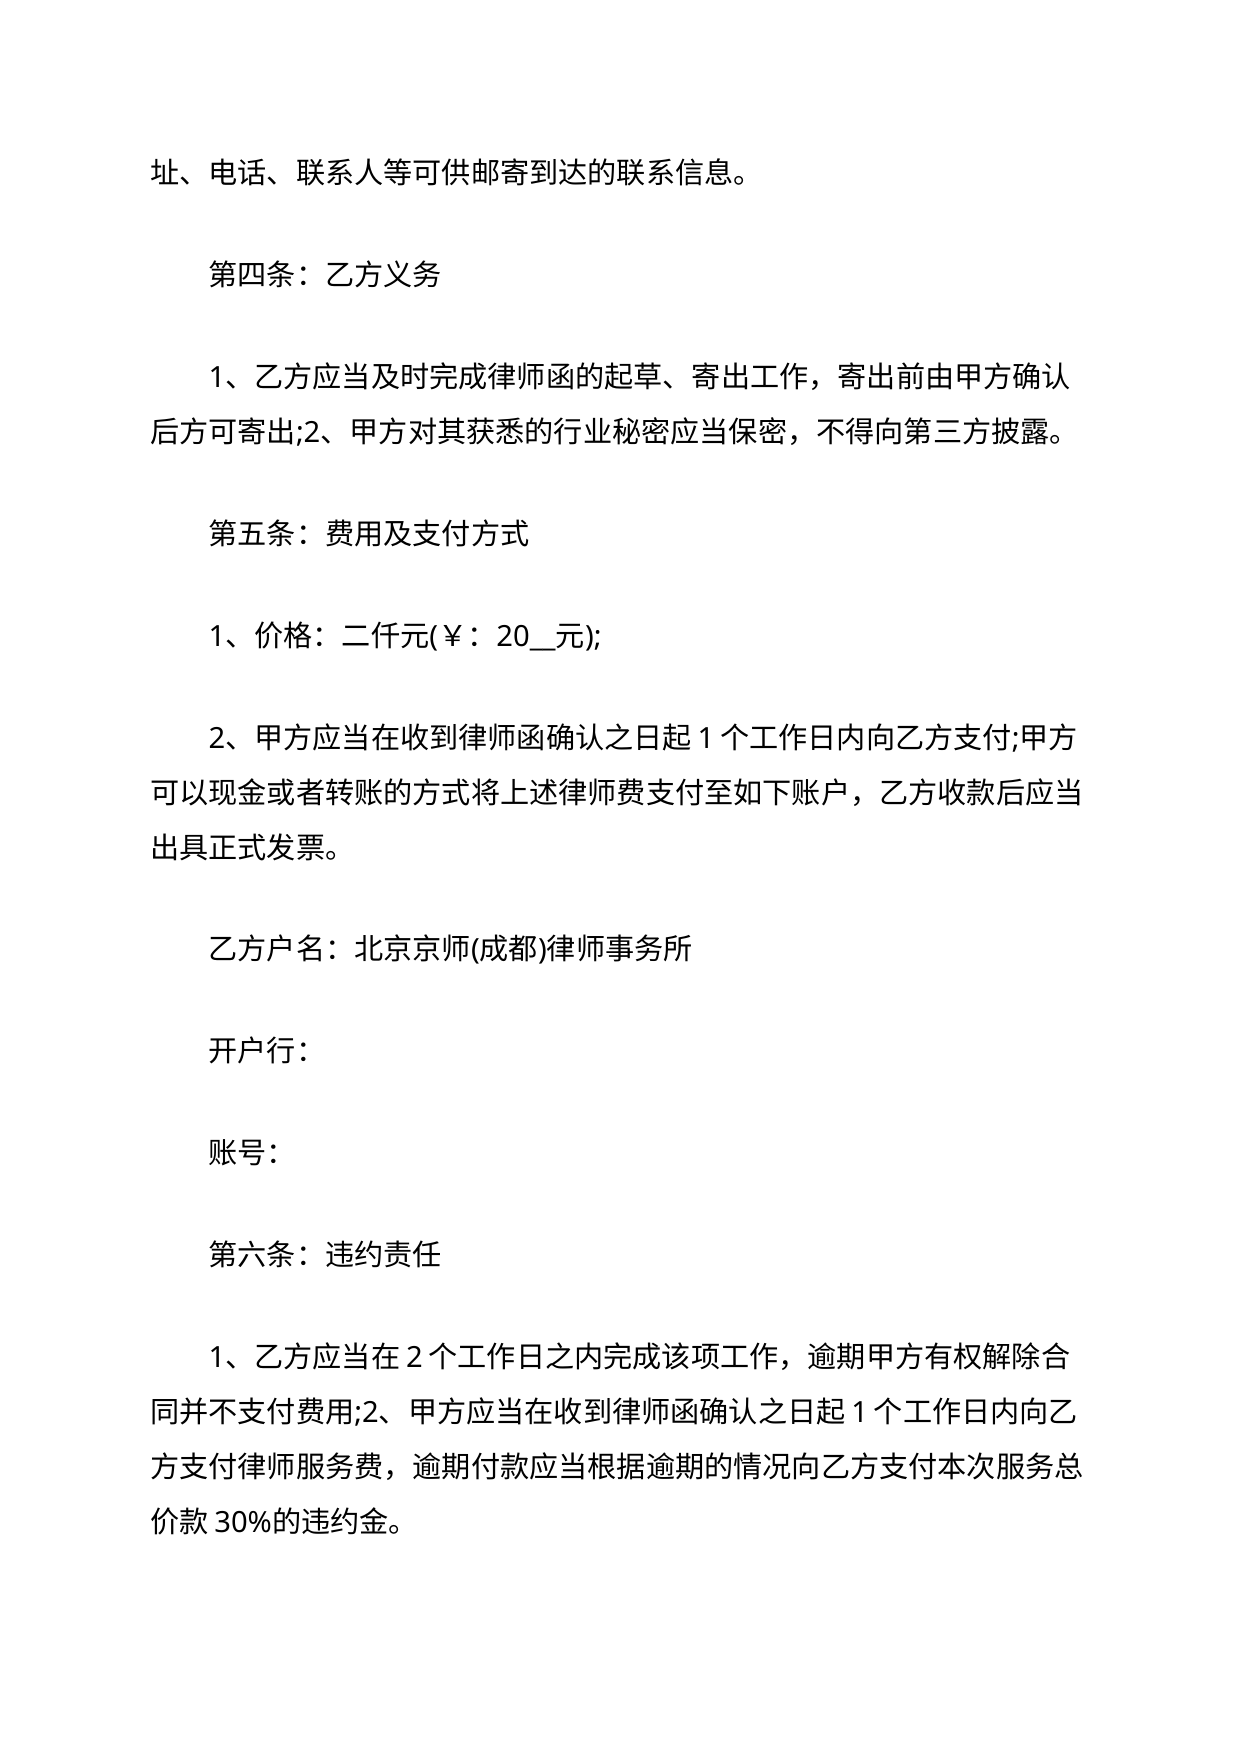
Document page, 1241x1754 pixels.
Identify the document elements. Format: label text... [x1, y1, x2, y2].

text 开户行： [150, 1028, 1090, 1070]
text 1、乙方应当及时完成律师函的起草、寄出工作，寄出前由甲方确认后方可寄出;2、甲方对其获悉的行业秘密应当保密，不得向第三方披露。 [150, 353, 1090, 451]
text 第六条：违约责任 [150, 1231, 1090, 1274]
text 乙方户名：北京京师(成都)律师事务所 [150, 926, 1090, 968]
text 1、价格：二仟元(￥：20__元); [150, 612, 1090, 655]
text 1、乙方应当在2个工作日之内完成该项工作，逾期甲方有权解除合同并不支付费用;2、甲方应当在收到律师函确认之日起1个工作日内向乙方支付律师服务费，逾期付款应当根据逾期的情况向乙方支付本次服务总价款30%的违约金。 [150, 1333, 1090, 1541]
text 账号： [150, 1130, 1090, 1172]
text 第五条：费用及支付方式 [150, 511, 1090, 553]
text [150, 150, 1090, 192]
text 第四条：乙方义务 [150, 252, 1090, 294]
text 2、甲方应当在收到律师函确认之日起1个工作日内向乙方支付;甲方可以现金或者转账的方式将上述律师费支付至如下账户，乙方收款后应当出具正式发票。 [150, 714, 1090, 866]
